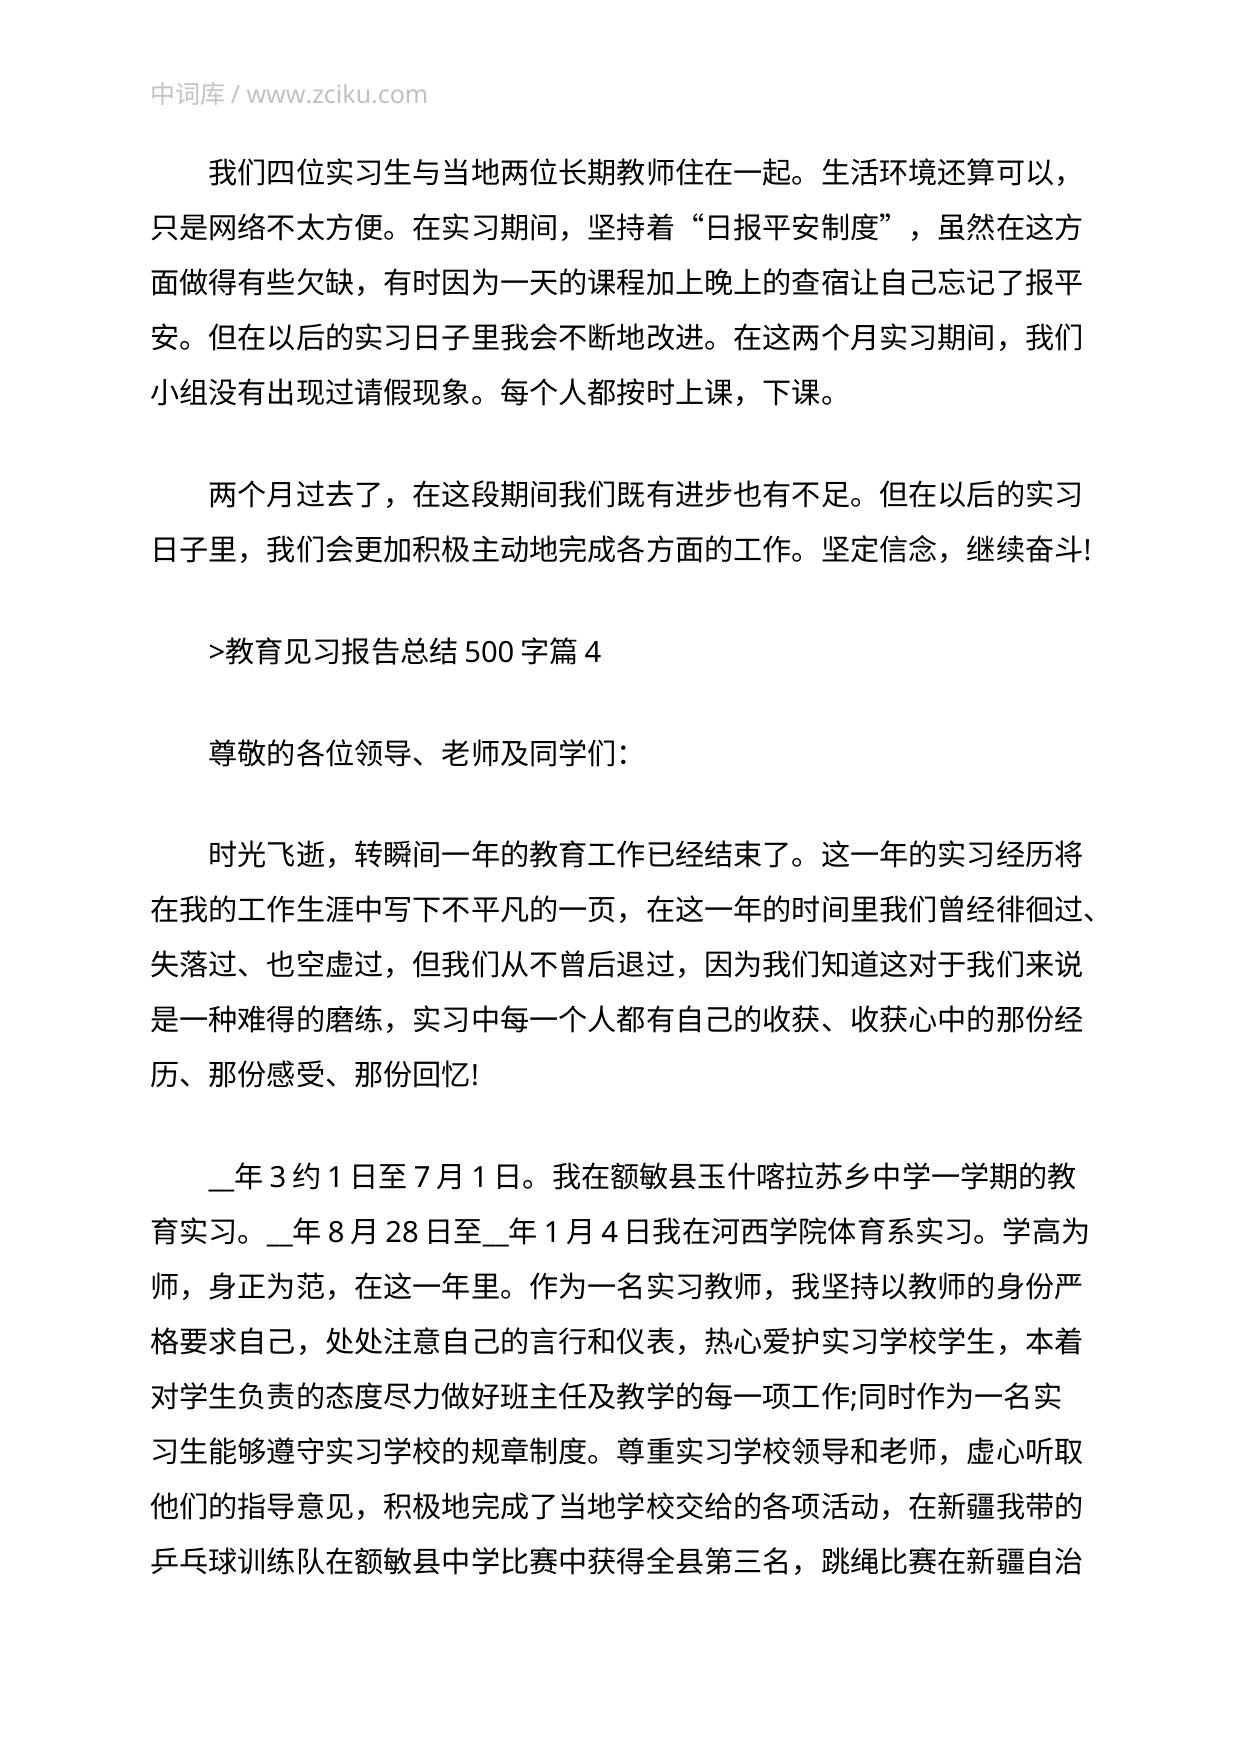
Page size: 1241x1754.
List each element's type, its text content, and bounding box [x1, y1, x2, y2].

text >教育见习报告总结500字篇4 [150, 628, 1090, 671]
text 时光飞逝，转瞬间一年的教育工作已经结束了。这一年的实习经历将在我的工作生涯中写下不平凡的一页，在这一年的时间里我们曾经徘徊过、失落过、也空虚过，但我们从不曾后退过，因为我们知道这对于我们来说是一种难得的磨练，实习中每一个人都有自己的收获、收获心中的那份经历、那份感受、那份回忆! [150, 832, 1090, 1094]
text 两个月过去了，在这段期间我们既有进步也有不足。但在以后的实习日子里，我们会更加积极主动地完成各方面的工作。坚定信念，继续奋斗! [150, 471, 1090, 569]
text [150, 1153, 1090, 1580]
text 尊敬的各位领导、老师及同学们： [150, 730, 1090, 772]
text 我们四位实习生与当地两位长期教师住在一起。生活环境还算可以，只是网络不太方便。在实习期间，坚持着“日报平安制度”，虽然在这方面做得有些欠缺，有时因为一天的课程加上晚上的查宿让自己忘记了报平安。但在以后的实习日子里我会不断地改进。在这两个月实习期间，我们小组没有出现过请假现象。每个人都按时上课，下课。 [150, 150, 1090, 412]
